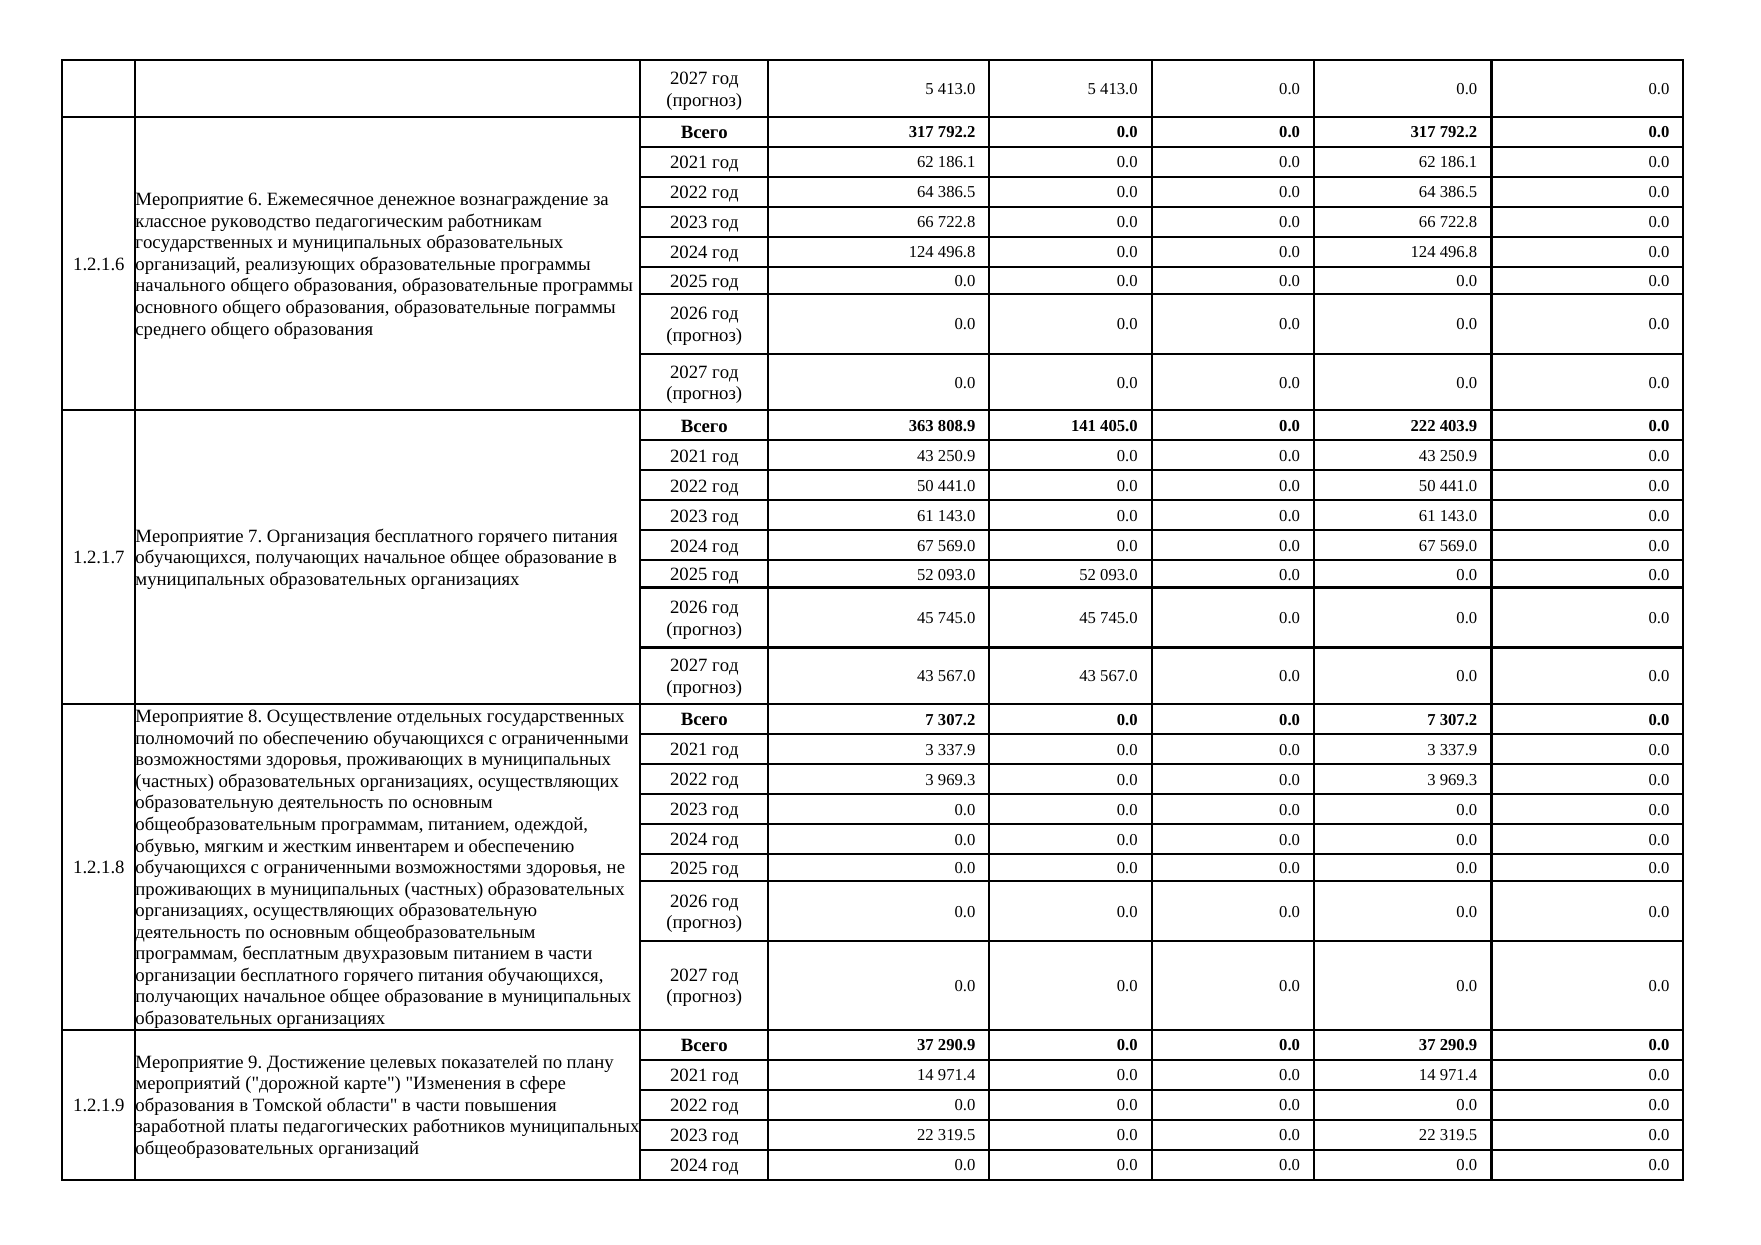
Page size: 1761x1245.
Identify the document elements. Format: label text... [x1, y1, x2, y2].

table_cell 1.2.1.7 [63, 411, 134, 703]
table_cell 0.0 [1315, 649, 1490, 703]
table_cell 0.0 [1153, 208, 1313, 236]
table_cell 0.0 [1493, 825, 1682, 853]
table_cell 37 290.9 [769, 1031, 988, 1058]
table_cell 52 093.0 [769, 561, 988, 586]
table_cell 0.0 [990, 765, 1151, 793]
table_cell 0.0 [1493, 355, 1682, 409]
table_cell 61 143.0 [769, 501, 988, 529]
table_cell Всего [641, 1031, 767, 1058]
table_cell 0.0 [1315, 589, 1490, 646]
table_cell 0.0 [1493, 501, 1682, 529]
table_cell 0.0 [1153, 441, 1313, 469]
table_cell 2023 год [641, 208, 767, 236]
table_cell 0.0 [769, 1151, 988, 1178]
table_cell 0.0 [1153, 61, 1313, 116]
table_cell 222 403.9 [1315, 411, 1490, 439]
table_cell 1.2.1.6 [63, 118, 134, 409]
table_cell 0.0 [990, 705, 1151, 733]
table_cell 0.0 [1315, 268, 1490, 293]
table_cell 0.0 [1493, 1031, 1682, 1058]
table_cell 0.0 [990, 268, 1151, 293]
table_cell 0.0 [1153, 589, 1313, 646]
table_cell 2021 год [641, 441, 767, 469]
table_cell 0.0 [1153, 1061, 1313, 1088]
table_cell 2024 год [641, 1151, 767, 1178]
table_cell 124 496.8 [1315, 238, 1490, 266]
table_cell 0.0 [1153, 531, 1313, 559]
table_cell 0.0 [1315, 825, 1490, 853]
table_cell 0.0 [1493, 268, 1682, 293]
table_cell 0.0 [1493, 882, 1682, 940]
table_cell 0.0 [990, 1121, 1151, 1148]
table_cell 45 745.0 [769, 589, 988, 646]
table_cell 0.0 [990, 118, 1151, 146]
table_cell 0.0 [990, 855, 1151, 880]
table_cell 5 413.0 [769, 61, 988, 116]
table_cell 317 792.2 [769, 118, 988, 146]
table_cell 2023 год [641, 501, 767, 529]
table_cell 0.0 [1153, 1031, 1313, 1058]
table_cell 0.0 [990, 1061, 1151, 1088]
table_cell 2021 год [641, 148, 767, 176]
table_cell 66 722.8 [1315, 208, 1490, 236]
table_cell 0.0 [990, 882, 1151, 940]
table_cell 0.0 [1493, 649, 1682, 703]
table_cell 0.0 [1153, 765, 1313, 793]
table_cell 0.0 [1493, 765, 1682, 793]
table_cell 0.0 [1315, 855, 1490, 880]
table_cell 0.0 [1493, 531, 1682, 559]
table_cell 0.0 [1153, 1091, 1313, 1118]
table_cell 2027 год (прогноз) [641, 355, 767, 409]
table_cell 0.0 [1153, 735, 1313, 763]
table_cell 0.0 [990, 238, 1151, 266]
table_cell 43 250.9 [769, 441, 988, 469]
table_cell 0.0 [1315, 355, 1490, 409]
table_cell 22 319.5 [769, 1121, 988, 1148]
table_cell 0.0 [1493, 561, 1682, 586]
table_cell 7 307.2 [1315, 705, 1490, 733]
table_cell 0.0 [1153, 411, 1313, 439]
table_cell 0.0 [990, 355, 1151, 409]
table_cell 0.0 [1153, 942, 1313, 1028]
table_cell 62 186.1 [769, 148, 988, 176]
table_cell 64 386.5 [769, 178, 988, 206]
table_cell 0.0 [990, 471, 1151, 499]
table_cell 0.0 [1493, 295, 1682, 353]
table_cell 0.0 [1153, 705, 1313, 733]
table_cell 0.0 [1493, 942, 1682, 1028]
table_cell 0.0 [1315, 61, 1490, 116]
table_cell 0.0 [1153, 882, 1313, 940]
table_cell 0.0 [1153, 118, 1313, 146]
table_cell Мероприятие 7. Организация бесплатного горячего питания обучающихся, получающих начальное общее образование в муниципальных образовательных организациях [136, 411, 639, 703]
table_cell 0.0 [1153, 355, 1313, 409]
table_cell 2026 год (прогноз) [641, 295, 767, 353]
table_cell 0.0 [769, 795, 988, 823]
table_cell 0.0 [1493, 589, 1682, 646]
table_cell 2025 год [641, 268, 767, 293]
table_cell 0.0 [1153, 295, 1313, 353]
table_cell 2025 год [641, 855, 767, 880]
table_cell 0.0 [990, 148, 1151, 176]
table_cell 43 567.0 [769, 649, 988, 703]
table_cell 3 969.3 [1315, 765, 1490, 793]
table_cell 2021 год [641, 735, 767, 763]
table_cell 0.0 [1493, 705, 1682, 733]
table_cell 0.0 [1153, 825, 1313, 853]
table_cell 2022 год [641, 178, 767, 206]
table_cell 3 337.9 [769, 735, 988, 763]
table_cell 50 441.0 [1315, 471, 1490, 499]
table_cell 2027 год (прогноз) [641, 61, 767, 116]
table_cell 45 745.0 [990, 589, 1151, 646]
table_cell 43 567.0 [990, 649, 1151, 703]
table_cell 0.0 [1153, 268, 1313, 293]
table_cell 0.0 [990, 735, 1151, 763]
table_cell 2021 год [641, 1061, 767, 1088]
table_cell 0.0 [1153, 855, 1313, 880]
table_cell 0.0 [769, 882, 988, 940]
table_cell 0.0 [1493, 441, 1682, 469]
table_cell 0.0 [1315, 295, 1490, 353]
table_cell 0.0 [769, 1091, 988, 1118]
table_cell 0.0 [1153, 148, 1313, 176]
table_cell 0.0 [769, 855, 988, 880]
table_cell 0.0 [1493, 471, 1682, 499]
table_cell 2026 год (прогноз) [641, 882, 767, 940]
table_cell Всего [641, 118, 767, 146]
table_cell 0.0 [1493, 1091, 1682, 1118]
table_cell 2025 год [641, 561, 767, 586]
table_cell 0.0 [1153, 795, 1313, 823]
table_cell 7 307.2 [769, 705, 988, 733]
table_cell 0.0 [1493, 1061, 1682, 1088]
table_cell 0.0 [769, 355, 988, 409]
table_cell 2022 год [641, 1091, 767, 1118]
table_cell 2026 год (прогноз) [641, 589, 767, 646]
table_cell 0.0 [1493, 178, 1682, 206]
table_cell 52 093.0 [990, 561, 1151, 586]
table_cell 22 319.5 [1315, 1121, 1490, 1148]
table_cell 0.0 [1153, 561, 1313, 586]
table_cell 2023 год [641, 795, 767, 823]
table_cell 141 405.0 [990, 411, 1151, 439]
table_cell 0.0 [1493, 118, 1682, 146]
table_cell 0.0 [1493, 795, 1682, 823]
table_cell 0.0 [990, 942, 1151, 1028]
table_cell 62 186.1 [1315, 148, 1490, 176]
table_cell 0.0 [990, 825, 1151, 853]
table_cell 0.0 [990, 208, 1151, 236]
table_cell 2023 год [641, 1121, 767, 1148]
table_cell 0.0 [1153, 1151, 1313, 1178]
table_cell 61 143.0 [1315, 501, 1490, 529]
table_cell 0.0 [1153, 178, 1313, 206]
table_cell 0.0 [1153, 649, 1313, 703]
table_cell 2027 год (прогноз) [641, 942, 767, 1028]
table_cell 0.0 [1153, 238, 1313, 266]
table_cell 0.0 [990, 295, 1151, 353]
table_cell 1.2.1.9 [63, 1031, 134, 1178]
table_cell 64 386.5 [1315, 178, 1490, 206]
table_cell 2022 год [641, 471, 767, 499]
table_cell 67 569.0 [769, 531, 988, 559]
table_cell 0.0 [1493, 411, 1682, 439]
table_cell 0.0 [1493, 61, 1682, 116]
table_cell 3 337.9 [1315, 735, 1490, 763]
table_cell 0.0 [990, 1031, 1151, 1058]
table_cell 1.2.1.8 [63, 705, 134, 1028]
table_cell 0.0 [1493, 238, 1682, 266]
table_cell 363 808.9 [769, 411, 988, 439]
table_cell 3 969.3 [769, 765, 988, 793]
table_cell Мероприятие 6. Ежемесячное денежное вознаграждение за классное руководство педагогическим работникам государственных и муниципальных образовательных организаций, реализующих образовательные программы начального общего образования, образовательные программы основного общего образования, образовательные пограммы среднего общего образования [136, 118, 639, 409]
table_cell 37 290.9 [1315, 1031, 1490, 1058]
table_cell 0.0 [990, 441, 1151, 469]
table_cell 0.0 [990, 531, 1151, 559]
table_cell 0.0 [990, 1091, 1151, 1118]
table_cell 0.0 [1315, 882, 1490, 940]
table_cell 124 496.8 [769, 238, 988, 266]
table_cell 0.0 [1153, 471, 1313, 499]
table_cell 50 441.0 [769, 471, 988, 499]
table_cell 0.0 [769, 825, 988, 853]
table_cell 0.0 [990, 178, 1151, 206]
table_cell 317 792.2 [1315, 118, 1490, 146]
table_cell 2024 год [641, 825, 767, 853]
table_cell 0.0 [1315, 795, 1490, 823]
table_cell 2022 год [641, 765, 767, 793]
table_cell Мероприятие 8. Осуществление отдельных государственных полномочий по обеспечению обучающихся с ограниченными возможностями здоровья, проживающих в муниципальных (частных) образовательных организациях, осуществляющих образовательную деятельность по основным общеобразовательным программам, питанием, одеждой, обувью, мягким и жестким инвентарем и обеспечению обучающихся с ограниченными возможностями здоровья, не проживающих в муниципальных (частных) образовательных организациях, осуществляющих образовательную деятельность по основным общеобразовательным программам, бесплатным двухразовым питанием в части организации бесплатного горячего питания обучающихся, получающих начальное общее образование в муниципальных образовательных организациях [136, 705, 639, 1028]
table_cell 2024 год [641, 531, 767, 559]
table_cell 0.0 [1493, 1151, 1682, 1178]
table_cell 2027 год (прогноз) [641, 649, 767, 703]
table_cell 0.0 [1493, 208, 1682, 236]
table_cell 14 971.4 [769, 1061, 988, 1088]
table_cell 0.0 [1153, 501, 1313, 529]
table_cell 0.0 [990, 501, 1151, 529]
table_cell 0.0 [1153, 1121, 1313, 1148]
table_cell 0.0 [990, 1151, 1151, 1178]
table_cell 0.0 [1315, 942, 1490, 1028]
table_cell 0.0 [990, 795, 1151, 823]
table_cell 0.0 [1315, 561, 1490, 586]
table_cell Всего [641, 411, 767, 439]
table_cell 5 413.0 [990, 61, 1151, 116]
table_cell 0.0 [1315, 1151, 1490, 1178]
table_cell 66 722.8 [769, 208, 988, 236]
table_cell 0.0 [769, 942, 988, 1028]
table_cell 0.0 [1493, 1121, 1682, 1148]
table_cell 0.0 [1493, 148, 1682, 176]
table_cell 0.0 [1493, 855, 1682, 880]
table_cell 2024 год [641, 238, 767, 266]
table_cell 67 569.0 [1315, 531, 1490, 559]
table_cell 0.0 [1315, 1091, 1490, 1118]
table_cell 43 250.9 [1315, 441, 1490, 469]
table_cell 14 971.4 [1315, 1061, 1490, 1088]
table_cell Всего [641, 705, 767, 733]
table_cell 0.0 [769, 295, 988, 353]
table_cell 0.0 [769, 268, 988, 293]
table_cell 0.0 [1493, 735, 1682, 763]
table_cell Мероприятие 9. Достижение целевых показателей по плану мероприятий ("дорожной карте") "Изменения в сфере образования в Томской области" в части повышения заработной платы педагогических работников муниципальных общеобразовательных организаций [136, 1031, 639, 1178]
